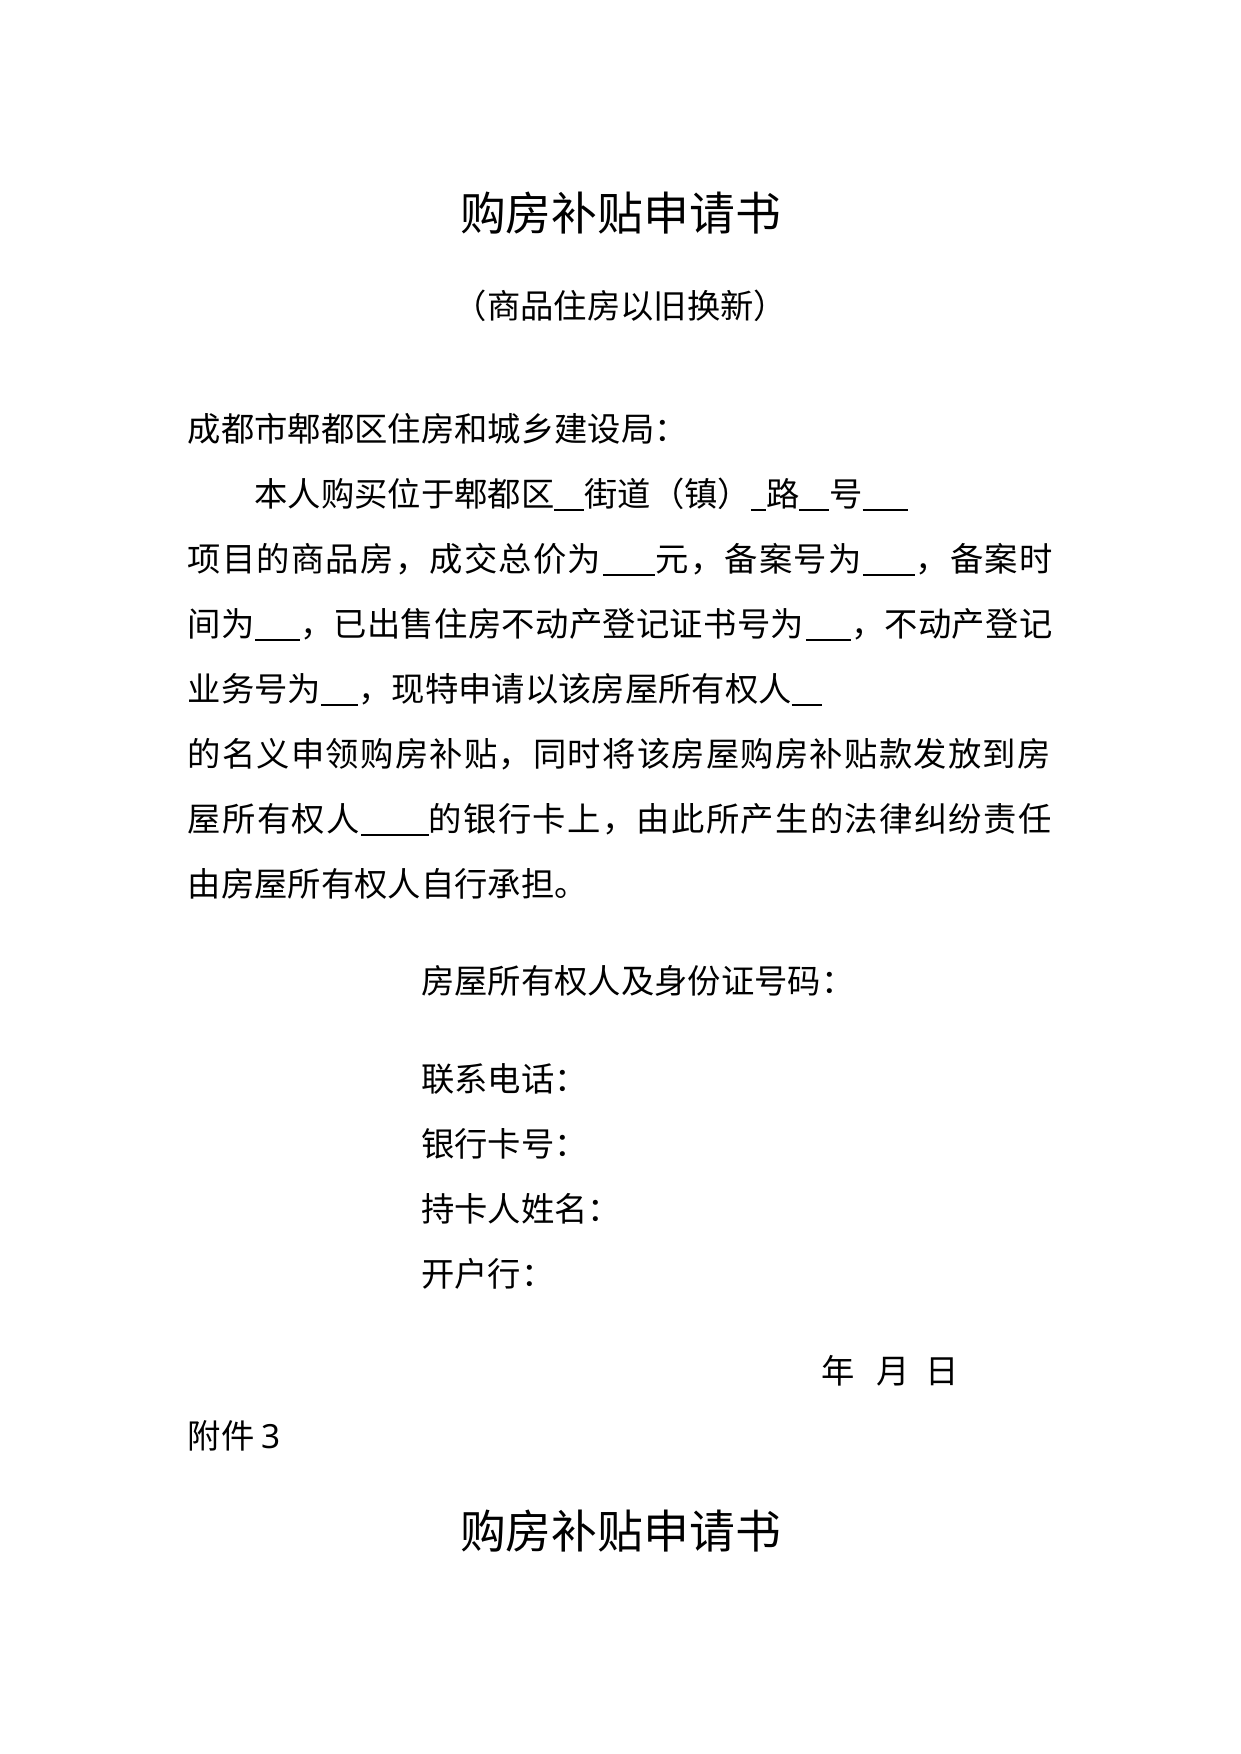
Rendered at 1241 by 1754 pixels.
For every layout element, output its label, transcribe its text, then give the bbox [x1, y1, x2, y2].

text 购房补贴申请书 [187, 1479, 1053, 1577]
text 联系电话： [187, 1044, 1053, 1109]
text 的名义申领购房补贴，同时将该房屋购房补贴款发放到房屋所有权人 的银行卡上，由此所产生的法律纠纷责任由房屋所有权人自行承担。 [187, 719, 1053, 914]
text 开户行： [187, 1239, 1053, 1304]
text 附件3 [187, 1402, 1053, 1467]
text 银行卡号： [187, 1109, 1053, 1174]
text 项目的商品房，成交总价为 元，备案号为 ，备案时间为 ，已出售住房不动产登记证书号为 ，不动产登记业务号为 ，现特申请以该房屋所有权人 [187, 524, 1053, 719]
text 持卡人姓名： [187, 1174, 1053, 1239]
text 购房补贴申请书 [187, 162, 1053, 259]
text 本人购买位于郫都区 街道（镇） 路 号 [187, 459, 1053, 524]
text （商品住房以旧换新） [187, 272, 1053, 337]
text 成都市郫都区住房和城乡建设局： [187, 394, 1053, 459]
text 房屋所有权人及身份证号码： [187, 947, 1053, 1012]
text 年 月 日 [187, 1337, 1053, 1402]
